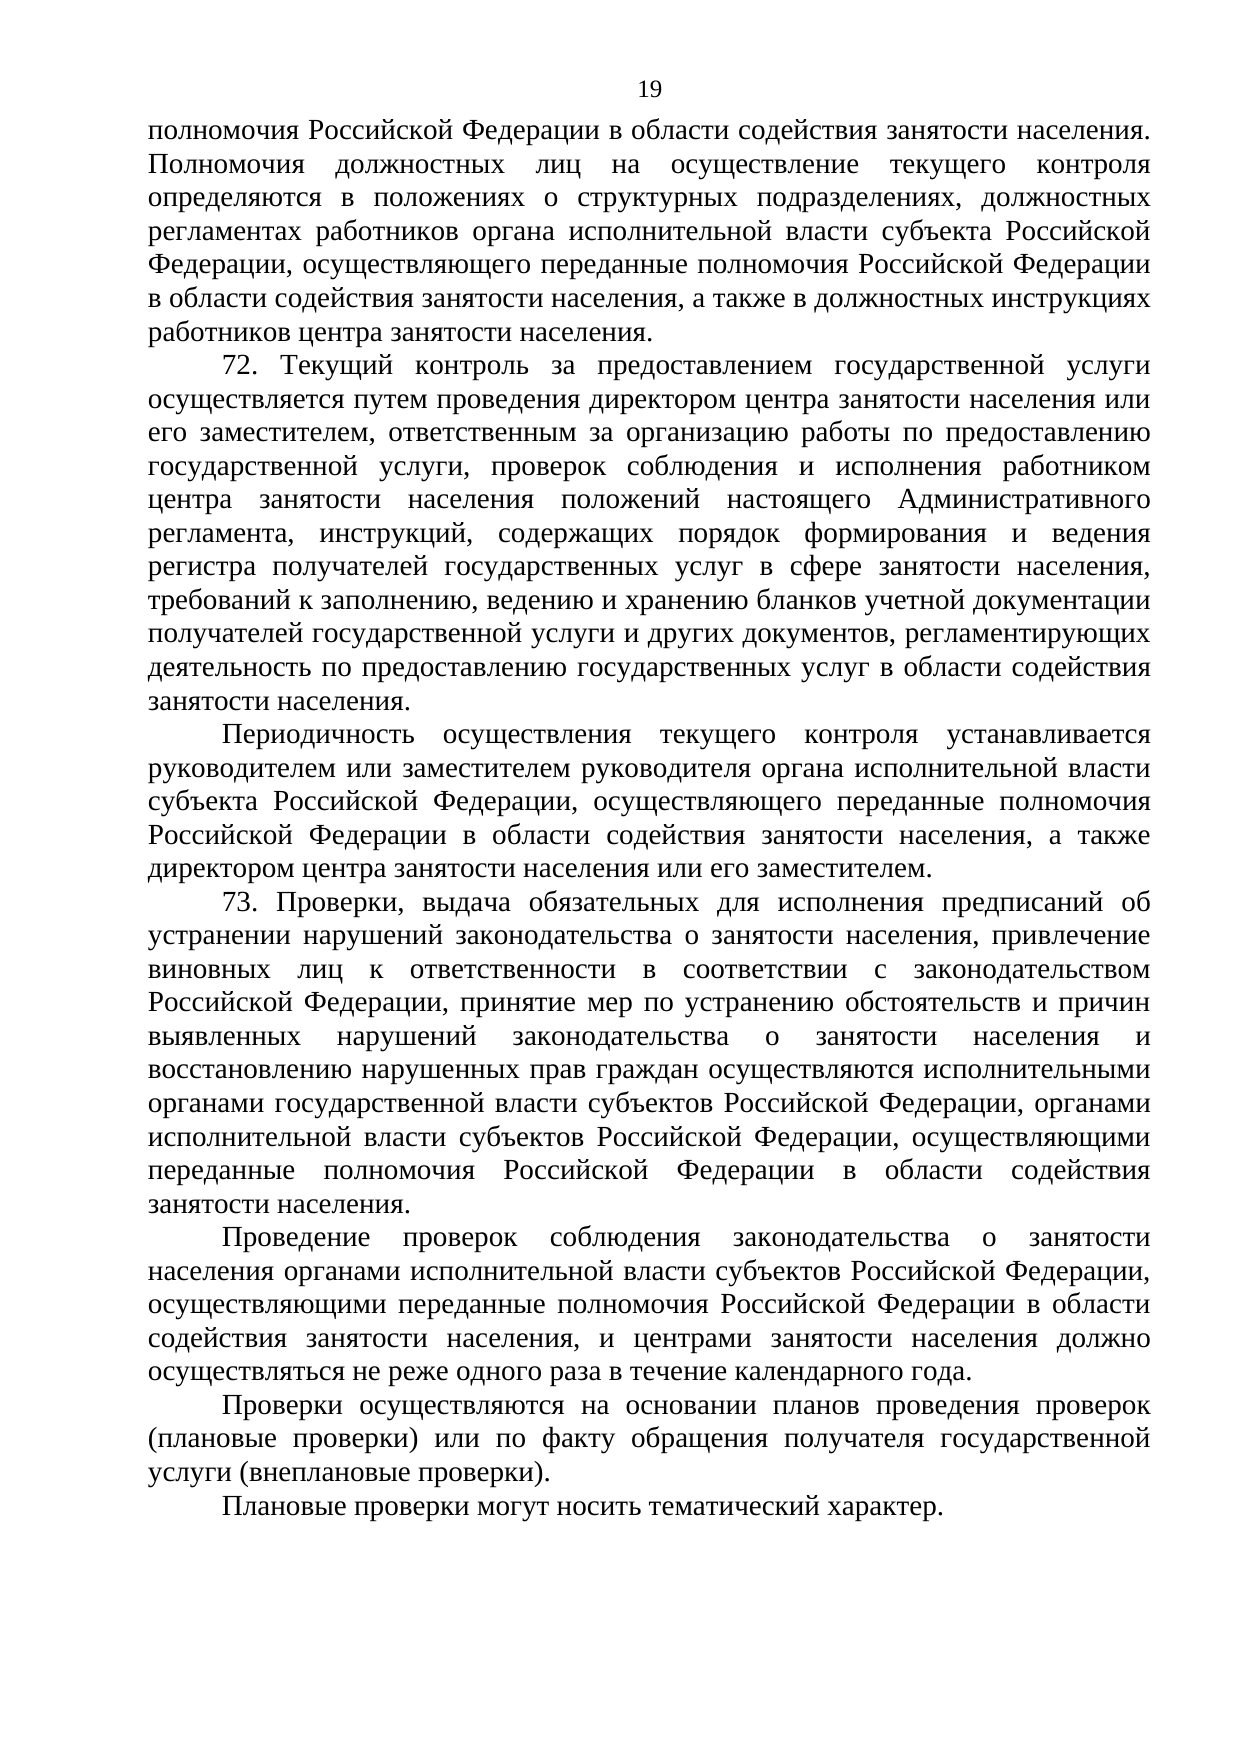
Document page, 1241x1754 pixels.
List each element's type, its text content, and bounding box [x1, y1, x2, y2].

text 73. Проверки, выдача обязательных для исполнения предписаний об устранении нарушений законодательства о занятости населения, привлечение виновных лиц к ответственности в соответствии с законодательством Российской Федерации, принятие мер по устранению обстоятельств и причин выявленных нарушений законодательства о занятости населения и восстановлению нарушенных прав граждан осуществляются исполнительными органами государственной власти субъектов Российской Федерации, органами исполнительной власти субъектов Российской Федерации, осуществляющими переданные полномочия Российской Федерации в области содействия занятости населения. [148, 884, 1152, 1219]
text Проверки осуществляются на основании планов проведения проверок (плановые проверки) или по факту обращения получателя государственной услуги (внеплановые проверки). [148, 1387, 1152, 1488]
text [148, 112, 1152, 347]
text 72. Текущий контроль за предоставлением государственной услуги осуществляется путем проведения директором центра занятости населения или его заместителем, ответственным за организацию работы по предоставлению государственной услуги, проверок соблюдения и исполнения работником центра занятости населения положений настоящего Административного регламента, инструкций, содержащих порядок формирования и ведения регистра получателей государственных услуг в сфере занятости населения, требований к заполнению, ведению и хранению бланков учетной документации получателей государственной услуги и других документов, регламентирующих деятельность по предоставлению государственных услуг в области содействия занятости населения. [148, 347, 1152, 716]
text Плановые проверки могут носить тематический характер. [148, 1488, 1152, 1521]
text Периодичность осуществления текущего контроля устанавливается руководителем или заместителем руководителя органа исполнительной власти субъекта Российской Федерации, осуществляющего переданные полномочия Российской Федерации в области содействия занятости населения, а также директором центра занятости населения или его заместителем. [148, 716, 1152, 884]
text Проведение проверок соблюдения законодательства о занятости населения органами исполнительной власти субъектов Российской Федерации, осуществляющими переданные полномочия Российской Федерации в области содействия занятости населения, и центрами занятости населения должно осуществляться не реже одного раза в течение календарного года. [148, 1219, 1152, 1387]
